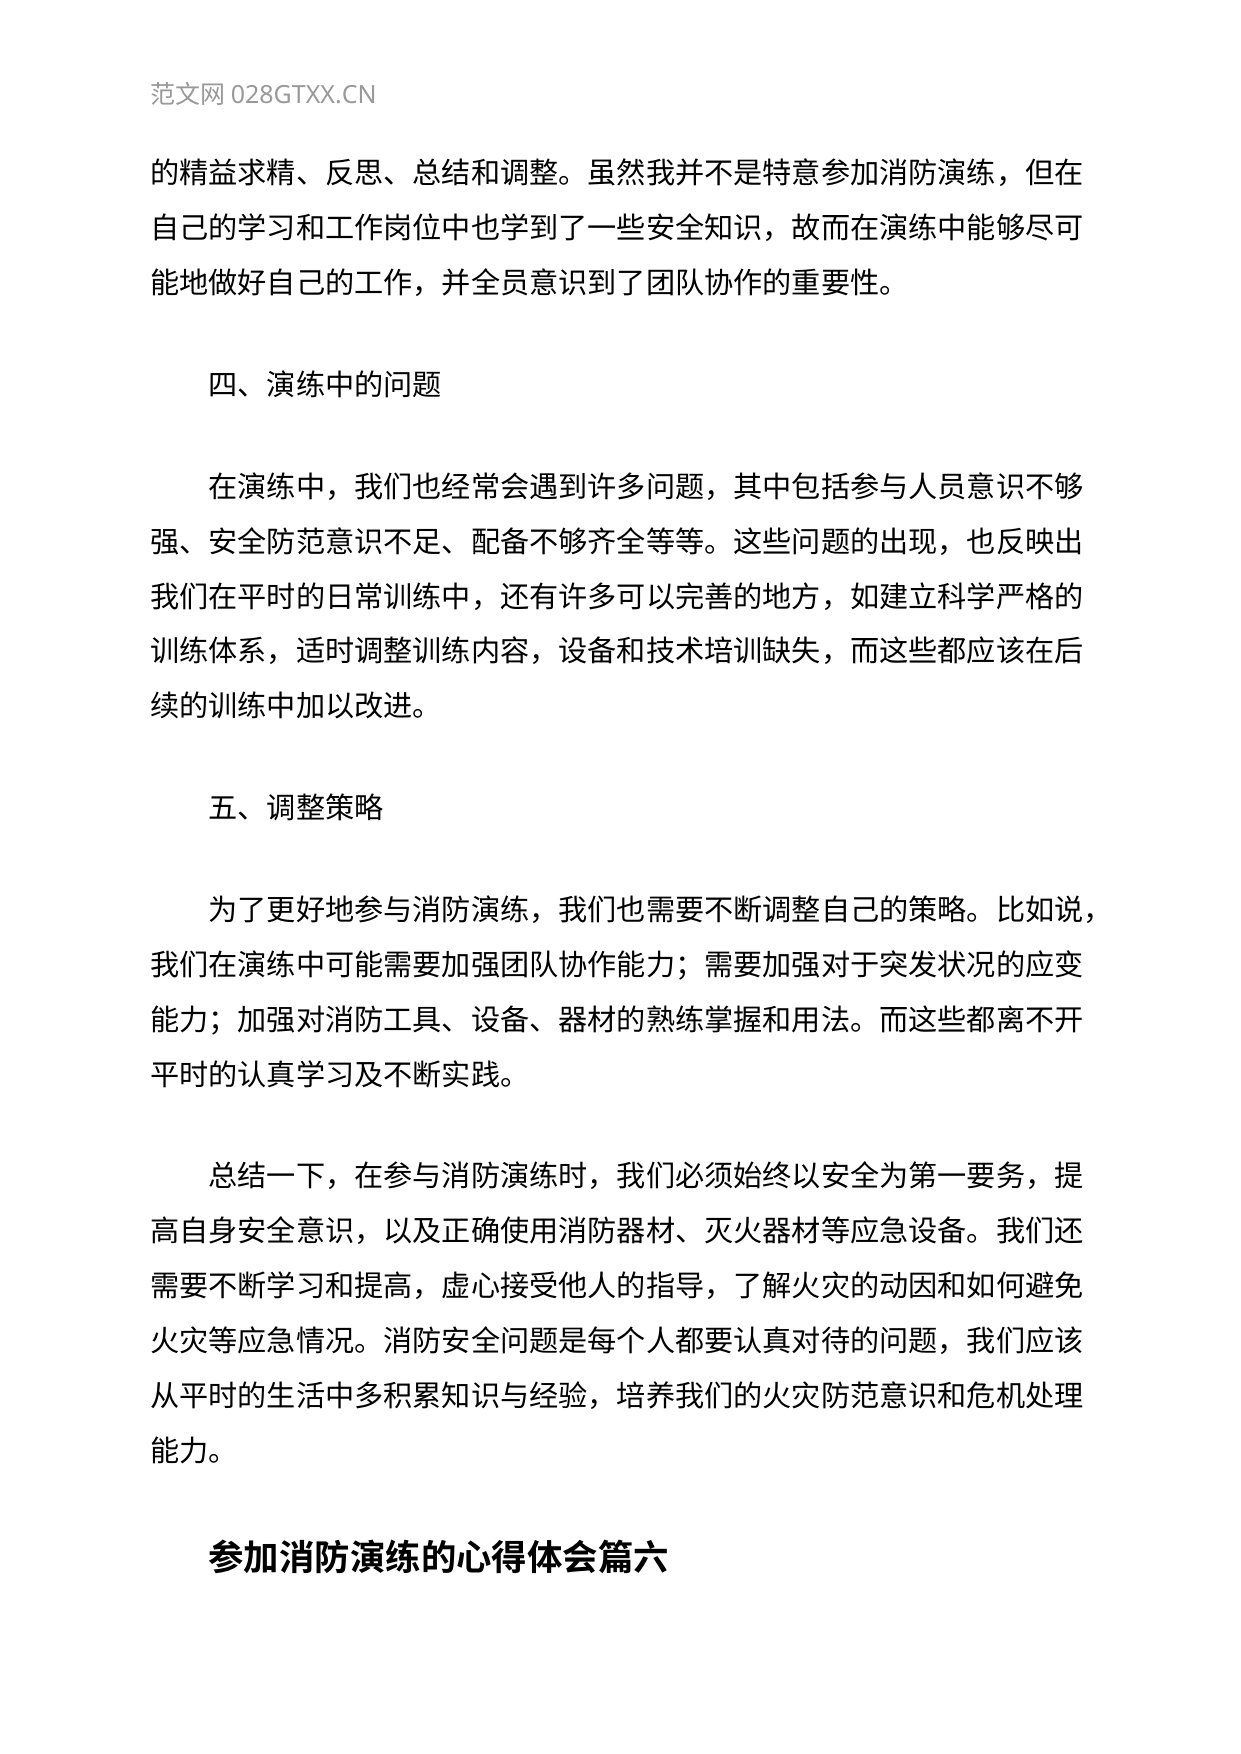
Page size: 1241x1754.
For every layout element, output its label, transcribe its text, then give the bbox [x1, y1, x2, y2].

text 参加消防演练的心得体会篇六 [150, 1529, 1090, 1580]
text 在演练中，我们也经常会遇到许多问题，其中包括参与人员意识不够强、安全防范意识不足、配备不够齐全等等。这些问题的出现，也反映出我们在平时的日常训练中，还有许多可以完善的地方，如建立科学严格的训练体系，适时调整训练内容，设备和技术培训缺失，而这些都应该在后续的训练中加以改进。 [150, 463, 1090, 725]
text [150, 150, 1090, 302]
text 总结一下，在参与消防演练时，我们必须始终以安全为第一要务，提高自身安全意识，以及正确使用消防器材、灭火器材等应急设备。我们还需要不断学习和提高，虚心接受他人的指导，了解火灾的动因和如何避免火灾等应急情况。消防安全问题是每个人都要认真对待的问题，我们应该从平时的生活中多积累知识与经验，培养我们的火灾防范意识和危机处理能力。 [150, 1153, 1090, 1470]
text 四、演练中的问题 [150, 362, 1090, 404]
text 五、调整策略 [150, 785, 1090, 827]
text 为了更好地参与消防演练，我们也需要不断调整自己的策略。比如说，我们在演练中可能需要加强团队协作能力；需要加强对于突发状况的应变能力；加强对消防工具、设备、器材的熟练掌握和用法。而这些都离不开平时的认真学习及不断实践。 [150, 886, 1090, 1093]
